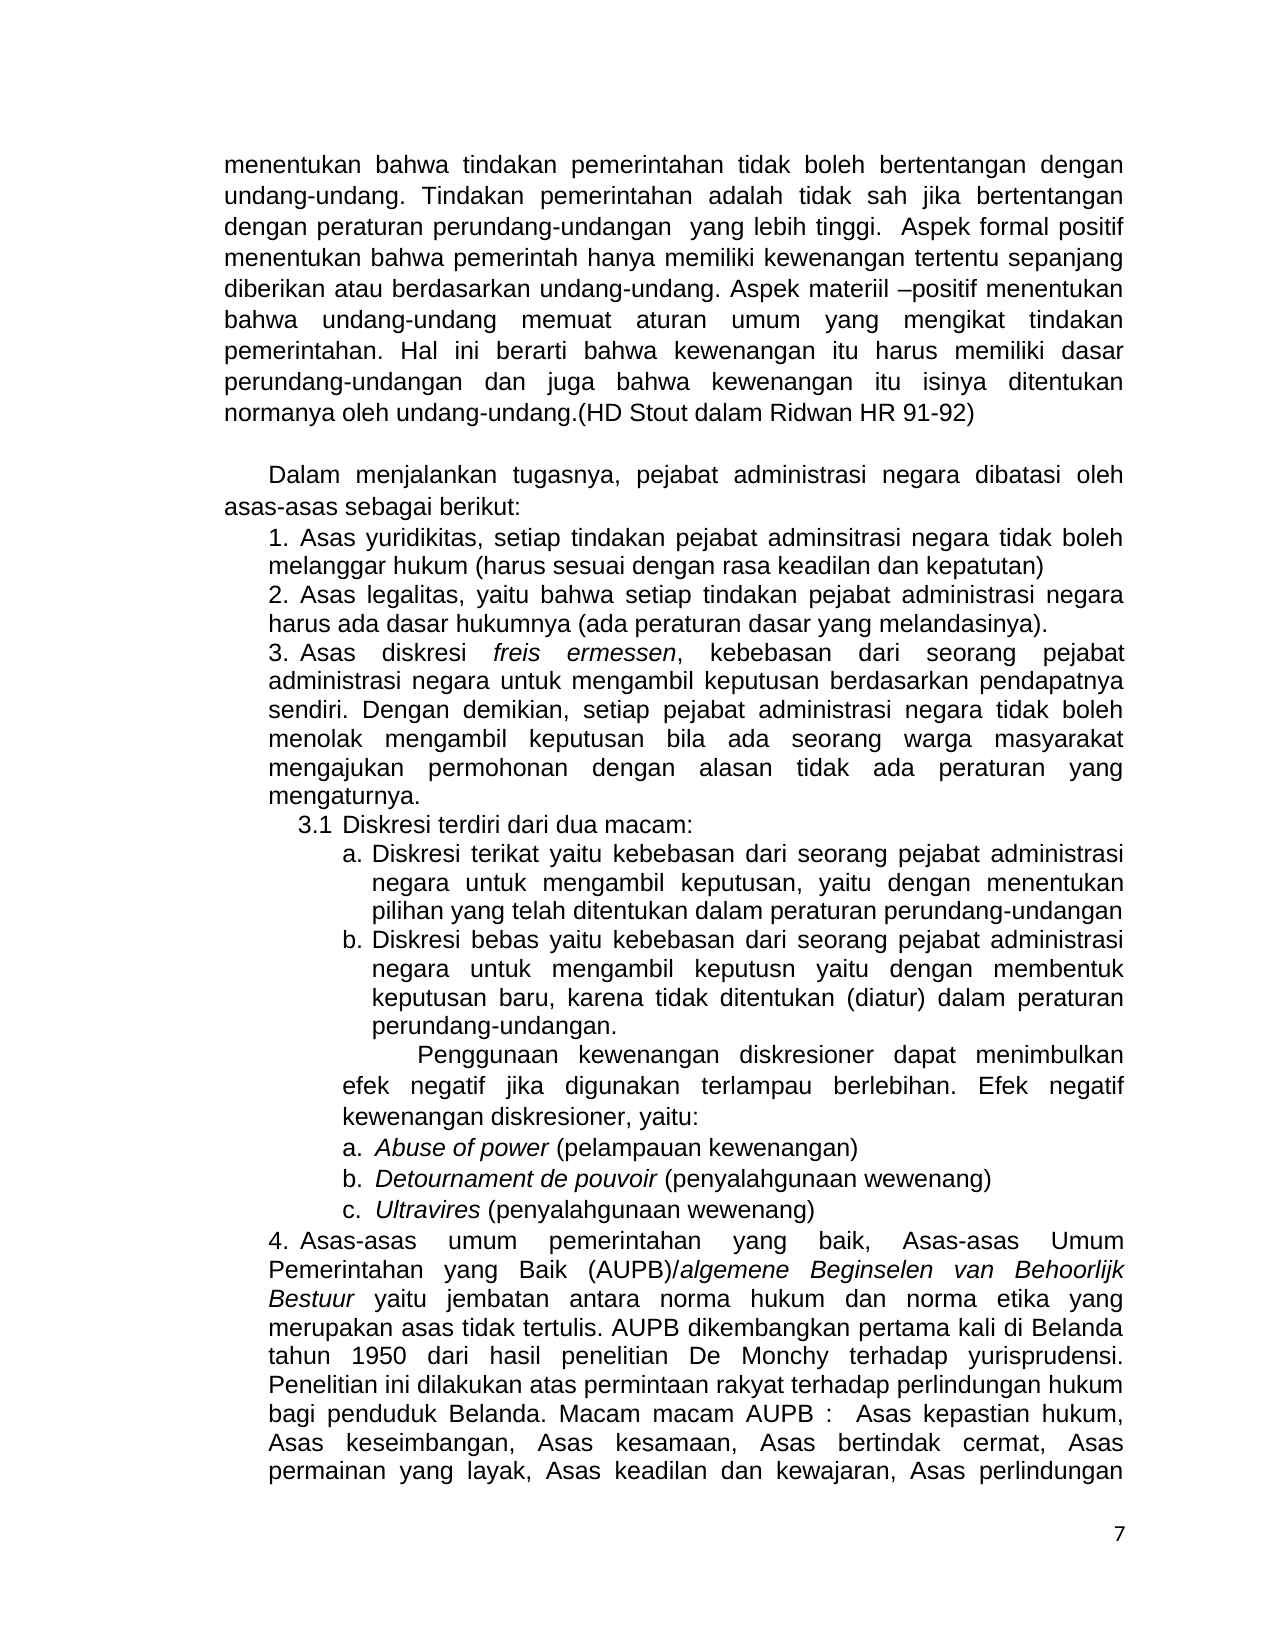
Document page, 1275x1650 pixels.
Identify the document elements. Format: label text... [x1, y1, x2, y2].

list Diskresi terikat yaitu kebebasan dari seorang pejabat administrasi negara untuk mengambil keputusan, yaitu dengan menentukan pilihan yang telah ditentukan dalam peraturan perundang-undangan [342, 839, 1125, 925]
list Asas yuridikitas, setiap tindakan pejabat adminsitrasi negara tidak boleh melanggar hukum (harus sesuai dengan rasa keadilan dan kepatutan) [268, 522, 1125, 580]
list Penggunaan kewenangan diskresioner dapat menimbulkan efek negatif jika digunakan terlampau berlebihan. Efek negatif kewenangan diskresioner, yaitu: [342, 1040, 1125, 1131]
list Dalam menjalankan tugasnya, pejabat administrasi negara dibatasi oleh asas-asas sebagai berikut: [224, 460, 1125, 520]
list Diskresi terdiri dari dua macam: [298, 810, 1125, 839]
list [268, 1226, 1125, 1485]
list Asas diskresi freis ermessen, kebebasan dari seorang pejabat administrasi negara untuk mengambil keputusan berdasarkan pendapatnya sendiri. Dengan demikian, setiap pejabat administrasi negara tidak boleh menolak mengambil keputusan bila ada seorang warga masyarakat mengajukan permohonan dengan alasan tidak ada peraturan yang mengaturnya. [268, 637, 1125, 810]
list Detournament de pouvoir (penyalahgunaan wewenang) [342, 1164, 1125, 1193]
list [224, 150, 1125, 427]
list Abuse of power (pelampauan kewenangan) [342, 1133, 1125, 1162]
list Asas legalitas, yaitu bahwa setiap tindakan pejabat administrasi negara harus ada dasar hukumnya (ada peraturan dasar yang melandasinya). [268, 580, 1125, 637]
list Ultravires (penyalahgunaan wewenang) [342, 1195, 1125, 1224]
list Diskresi bebas yaitu kebebasan dari seorang pejabat administrasi negara untuk mengambil keputusn yaitu dengan membentuk keputusan baru, karena tidak ditentukan (diatur) dalam peraturan perundang-undangan. [342, 925, 1125, 1040]
